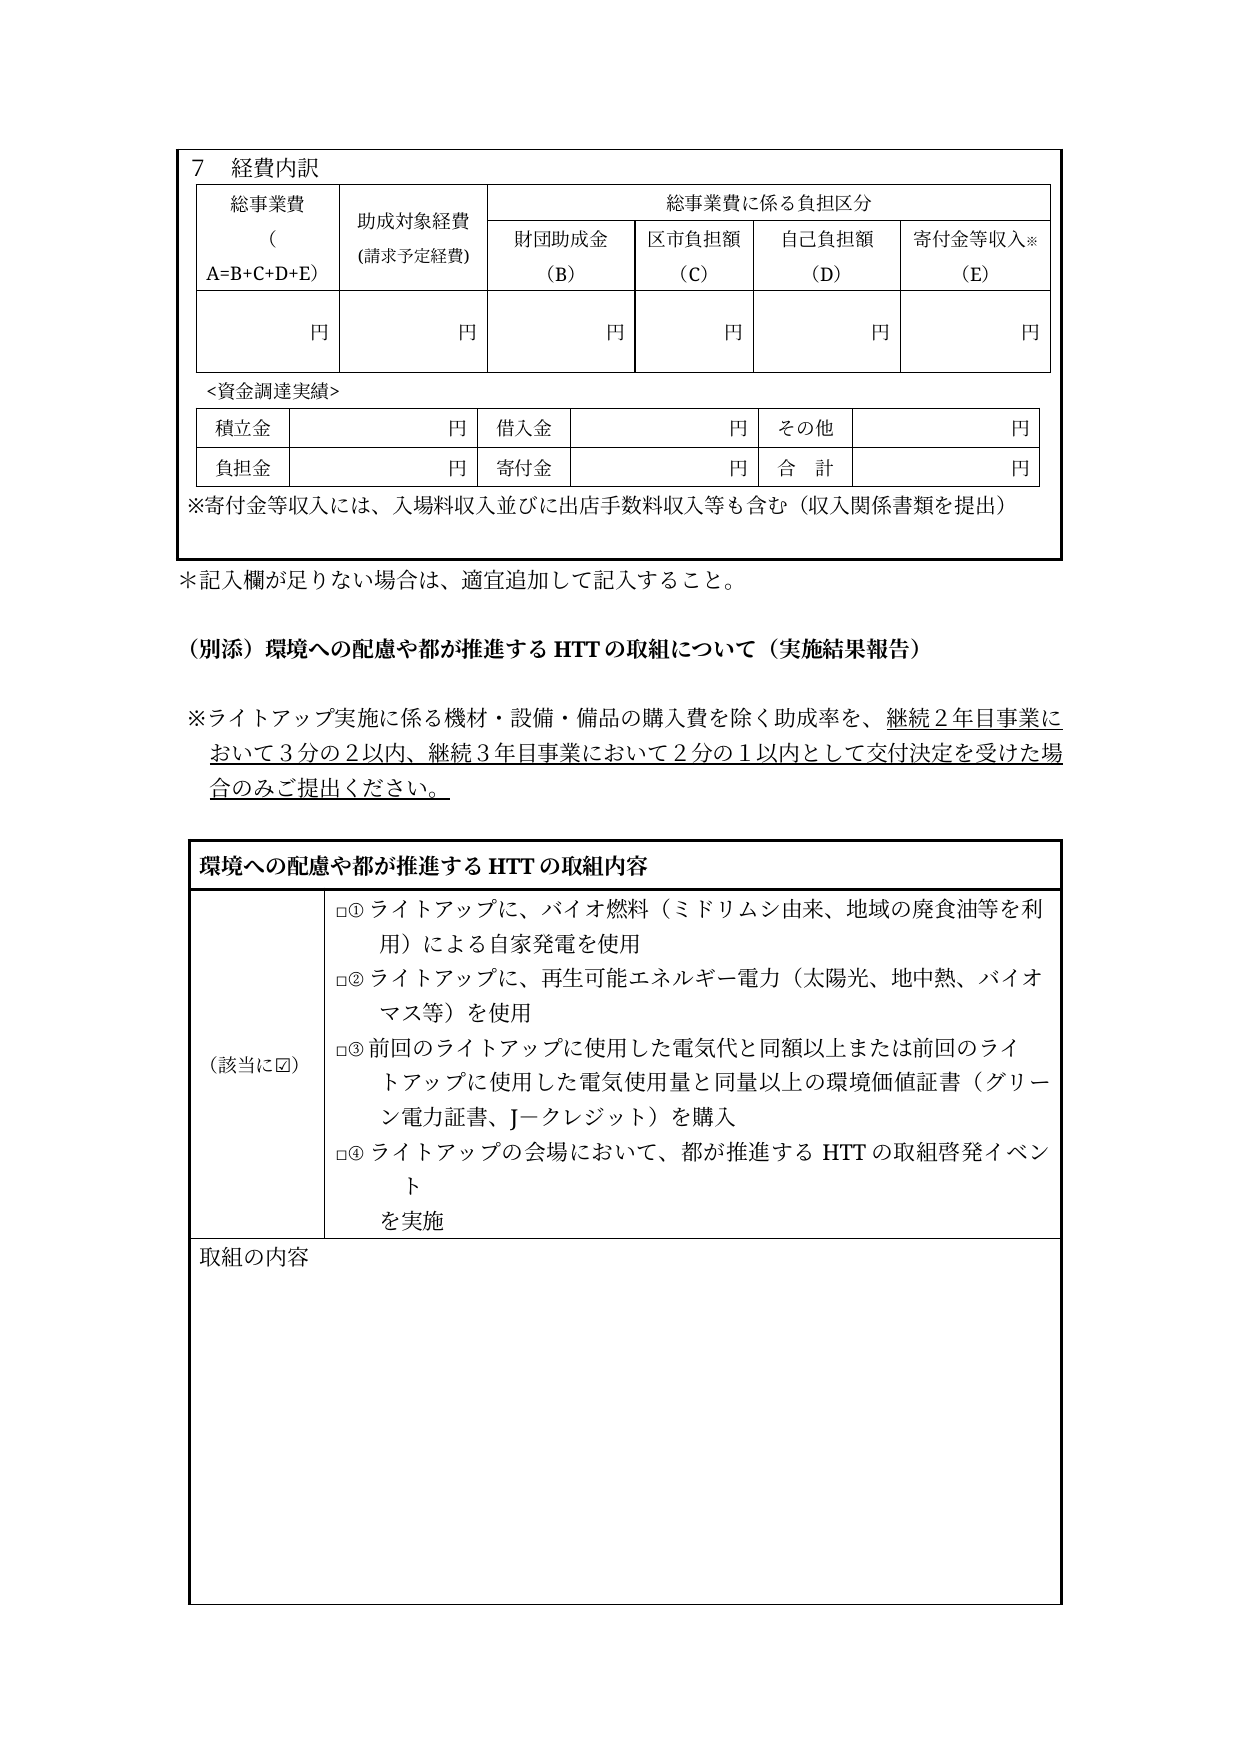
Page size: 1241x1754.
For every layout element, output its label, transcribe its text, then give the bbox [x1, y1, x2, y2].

table_cell （該当に☑） [191, 891, 324, 1237]
table_header 環境への配慮や都が推進するHTTの取組内容 [191, 842, 1060, 887]
table_cell □①ライトアップに、バイオ燃料（ミドリムシ由来、地域の廃食油等を利 用）による自家発電を使用 □②ライトアップに、再生可能エネルギー電力（太陽光、地中熱、バイオ マス等）を使用 □③前回のライトアップに使用した電気代と同額以上または前回のライ トアップに使用した電気使用量と同量以上の環境価値証書（グリーン電力証書、J－クレジット）を購入 □④ライトアップの会場において、都が推進するHTTの取組啓発イベント を実施 [325, 891, 1060, 1237]
text ＊記入欄が足りない場合は、適宜追加して記入すること。 [177, 561, 1063, 596]
text ※ライトアップ実施に係る機材・設備・備品の購入費を除く助成率を、継続２年目事業において３分の２以内、継続３年目事業において２分の１以内として交付決定を受けた場合のみご提出ください。 [188, 700, 1063, 804]
table_cell ７ 経費内訳 <資金調達実績> ※寄付金等収入には、入場料収入並びに出店手数料収入等も含む（収入関係書類を提出） [179, 150, 1060, 558]
text （別添）環境への配慮や都が推進するHTTの取組について（実施結果報告） [177, 631, 1063, 665]
table_cell 取組の内容 [191, 1239, 1060, 1604]
